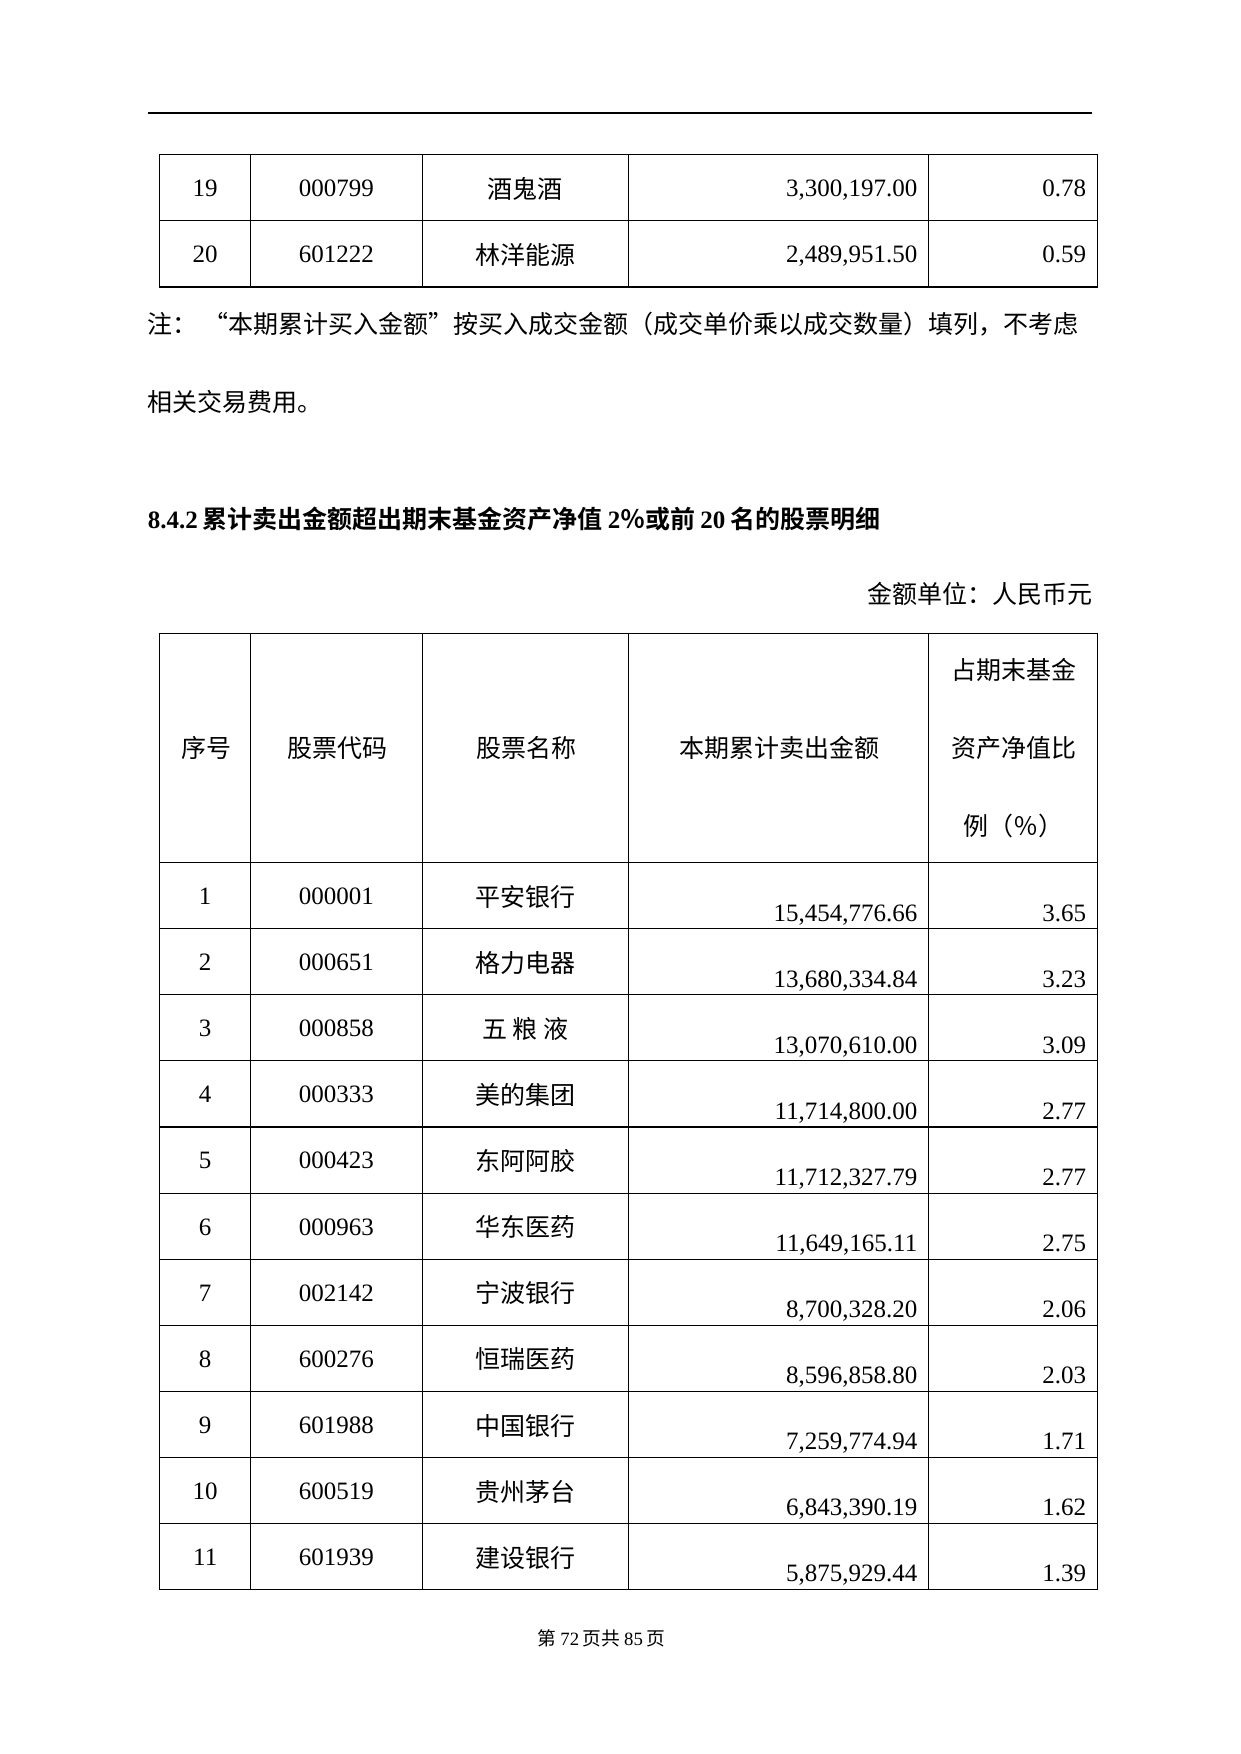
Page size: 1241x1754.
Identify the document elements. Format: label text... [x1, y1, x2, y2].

table_cell 0.59 [929, 221, 1097, 286]
table_cell 000333 [251, 1061, 422, 1126]
table_cell 000423 [251, 1128, 422, 1192]
table_cell 格力电器 [423, 929, 628, 994]
table_cell 000963 [251, 1194, 422, 1258]
table_cell 000651 [251, 929, 422, 994]
table_cell 9 [160, 1392, 250, 1457]
table_cell 恒瑞医药 [423, 1326, 628, 1391]
table_cell 0.78 [929, 155, 1097, 220]
table_cell 美的集团 [423, 1061, 628, 1126]
table_cell 5,875,929.44 [629, 1524, 928, 1589]
table_cell 4 [160, 1061, 250, 1126]
table_cell 11 [160, 1524, 250, 1589]
table_cell 酒鬼酒 [423, 155, 628, 220]
table_cell 11,649,165.11 [629, 1194, 928, 1258]
subtitle 8.4.2累计卖出金额超出期末基金资产净值2％或前20名的股票明细 [148, 485, 1092, 550]
table_cell 2.06 [929, 1260, 1097, 1324]
table_cell 贵州茅台 [423, 1458, 628, 1523]
table_cell 13,070,610.00 [629, 995, 928, 1060]
table_cell 3.09 [929, 995, 1097, 1060]
table_cell 6,843,390.19 [629, 1458, 928, 1523]
table_cell 600276 [251, 1326, 422, 1391]
table_cell 3.65 [929, 863, 1097, 928]
table_cell 15,454,776.66 [629, 863, 928, 928]
table_header 序号 [160, 634, 250, 862]
table_header 股票名称 [423, 634, 628, 862]
table_cell 19 [160, 155, 250, 220]
table_cell 20 [160, 221, 250, 286]
table_cell 10 [160, 1458, 250, 1523]
table_cell 6 [160, 1194, 250, 1258]
table_cell 601939 [251, 1524, 422, 1589]
table_cell 2.75 [929, 1194, 1097, 1258]
table_cell 东阿阿胶 [423, 1128, 628, 1192]
table_cell 601222 [251, 221, 422, 286]
table_cell 11,712,327.79 [629, 1128, 928, 1192]
table_header 占期末基金资产净值比例（％） [929, 634, 1097, 862]
text 注： “本期累计买入金额”按买入成交金额（成交单价乘以成交数量）填列，不考虑相关交易费用。 [148, 290, 1092, 433]
table_header 股票代码 [251, 634, 422, 862]
table_cell 1.62 [929, 1458, 1097, 1523]
table_cell 2 [160, 929, 250, 994]
table_cell 宁波银行 [423, 1260, 628, 1324]
table_cell 3,300,197.00 [629, 155, 928, 220]
table_cell 3.23 [929, 929, 1097, 994]
table_cell 8 [160, 1326, 250, 1391]
table_cell 2.03 [929, 1326, 1097, 1391]
table_cell 2.77 [929, 1061, 1097, 1126]
table_cell 11,714,800.00 [629, 1061, 928, 1126]
table_cell 2,489,951.50 [629, 221, 928, 286]
table_cell 2.77 [929, 1128, 1097, 1192]
table_cell 林洋能源 [423, 221, 628, 286]
table_cell 002142 [251, 1260, 422, 1324]
table_cell 5 [160, 1128, 250, 1192]
table_header 本期累计卖出金额 [629, 634, 928, 862]
table_cell 1.39 [929, 1524, 1097, 1589]
text 金额单位：人民币元 [149, 560, 1092, 625]
table_cell 五 粮 液 [423, 995, 628, 1060]
table_cell 1.71 [929, 1392, 1097, 1457]
table_cell 中国银行 [423, 1392, 628, 1457]
table_cell 600519 [251, 1458, 422, 1523]
table_cell 平安银行 [423, 863, 628, 928]
table_cell 000858 [251, 995, 422, 1060]
table_cell 601988 [251, 1392, 422, 1457]
table_cell 建设银行 [423, 1524, 628, 1589]
table_cell 8,700,328.20 [629, 1260, 928, 1324]
table_cell 7,259,774.94 [629, 1392, 928, 1457]
table_cell 13,680,334.84 [629, 929, 928, 994]
table_cell 1 [160, 863, 250, 928]
table_cell 3 [160, 995, 250, 1060]
table_cell 000799 [251, 155, 422, 220]
table_cell 8,596,858.80 [629, 1326, 928, 1391]
table_cell 华东医药 [423, 1194, 628, 1258]
table_cell 7 [160, 1260, 250, 1324]
table_cell 000001 [251, 863, 422, 928]
